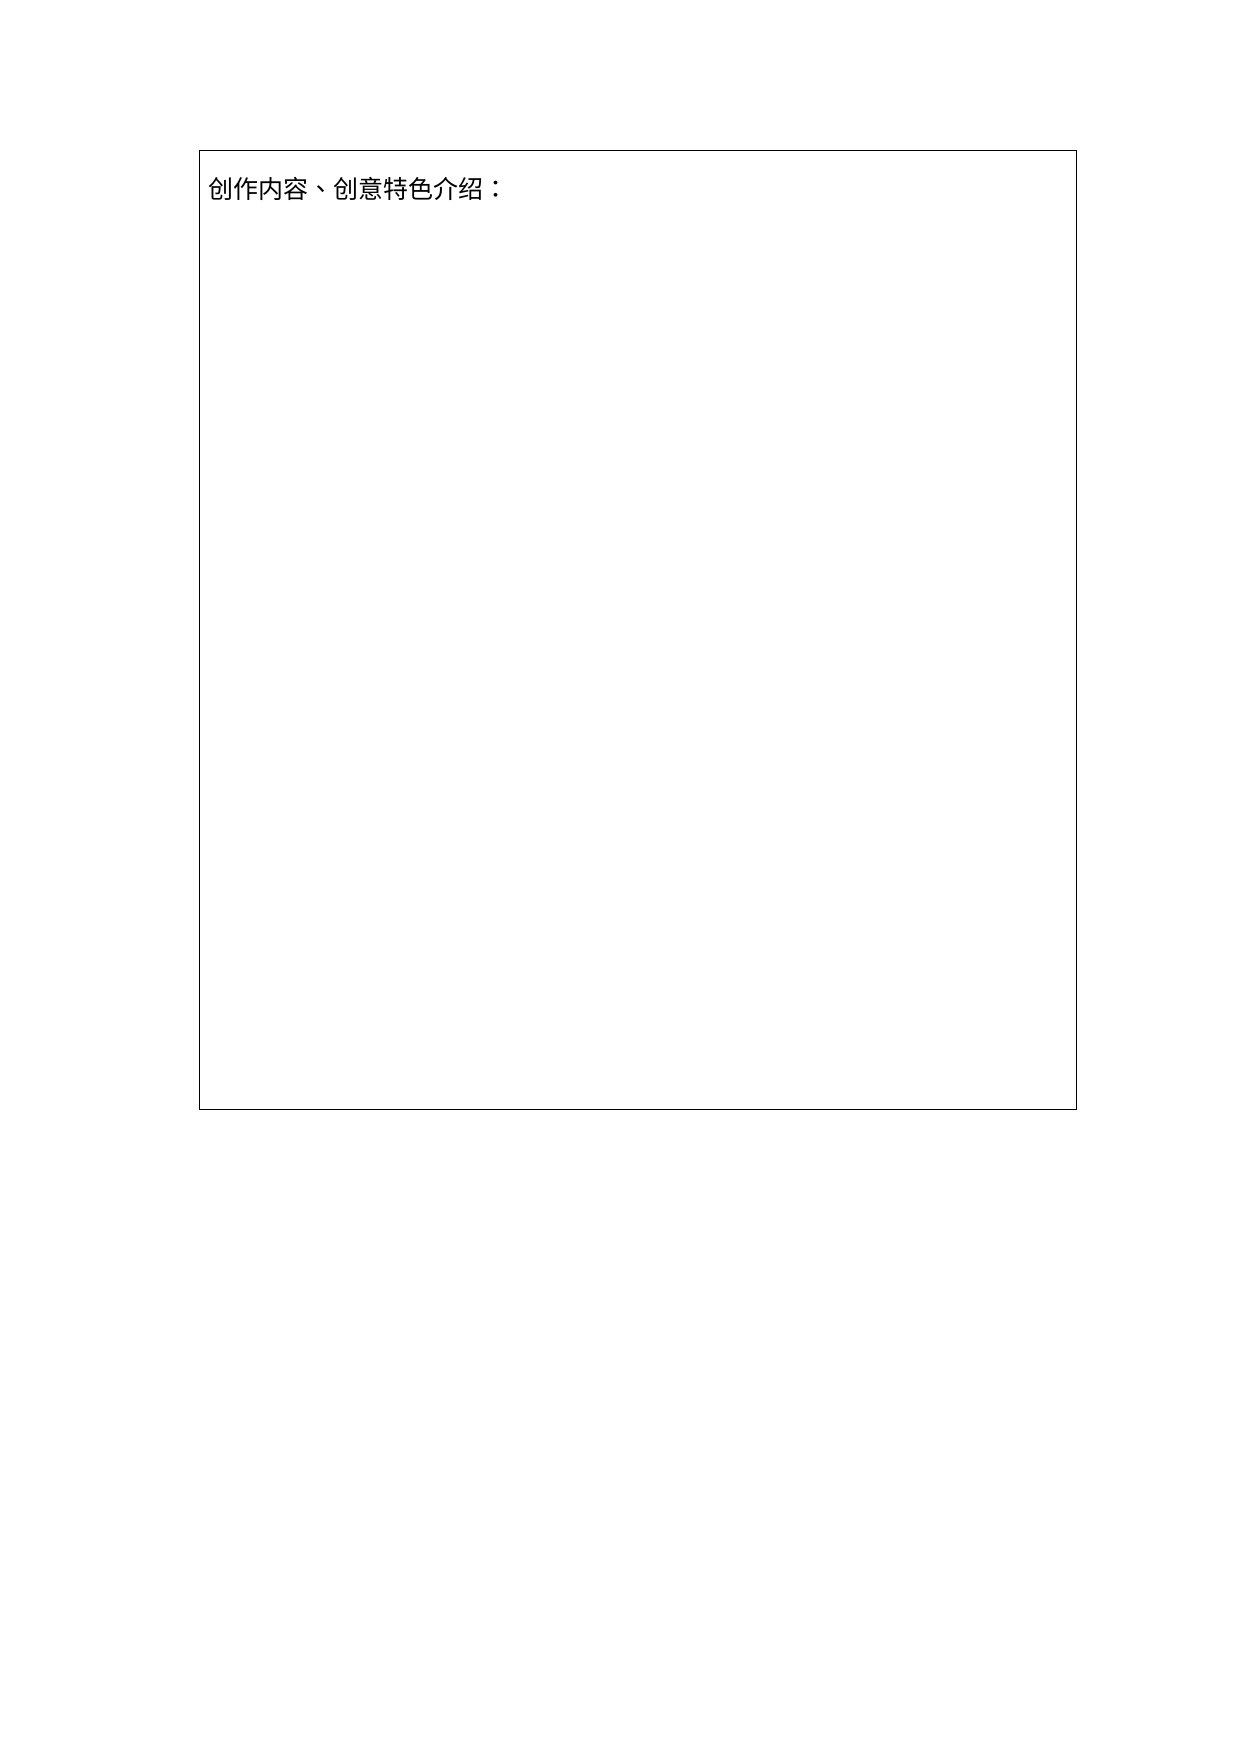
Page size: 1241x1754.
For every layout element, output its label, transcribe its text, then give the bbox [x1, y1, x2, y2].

table_cell 创作内容、创意特色介绍： [200, 151, 1076, 1109]
